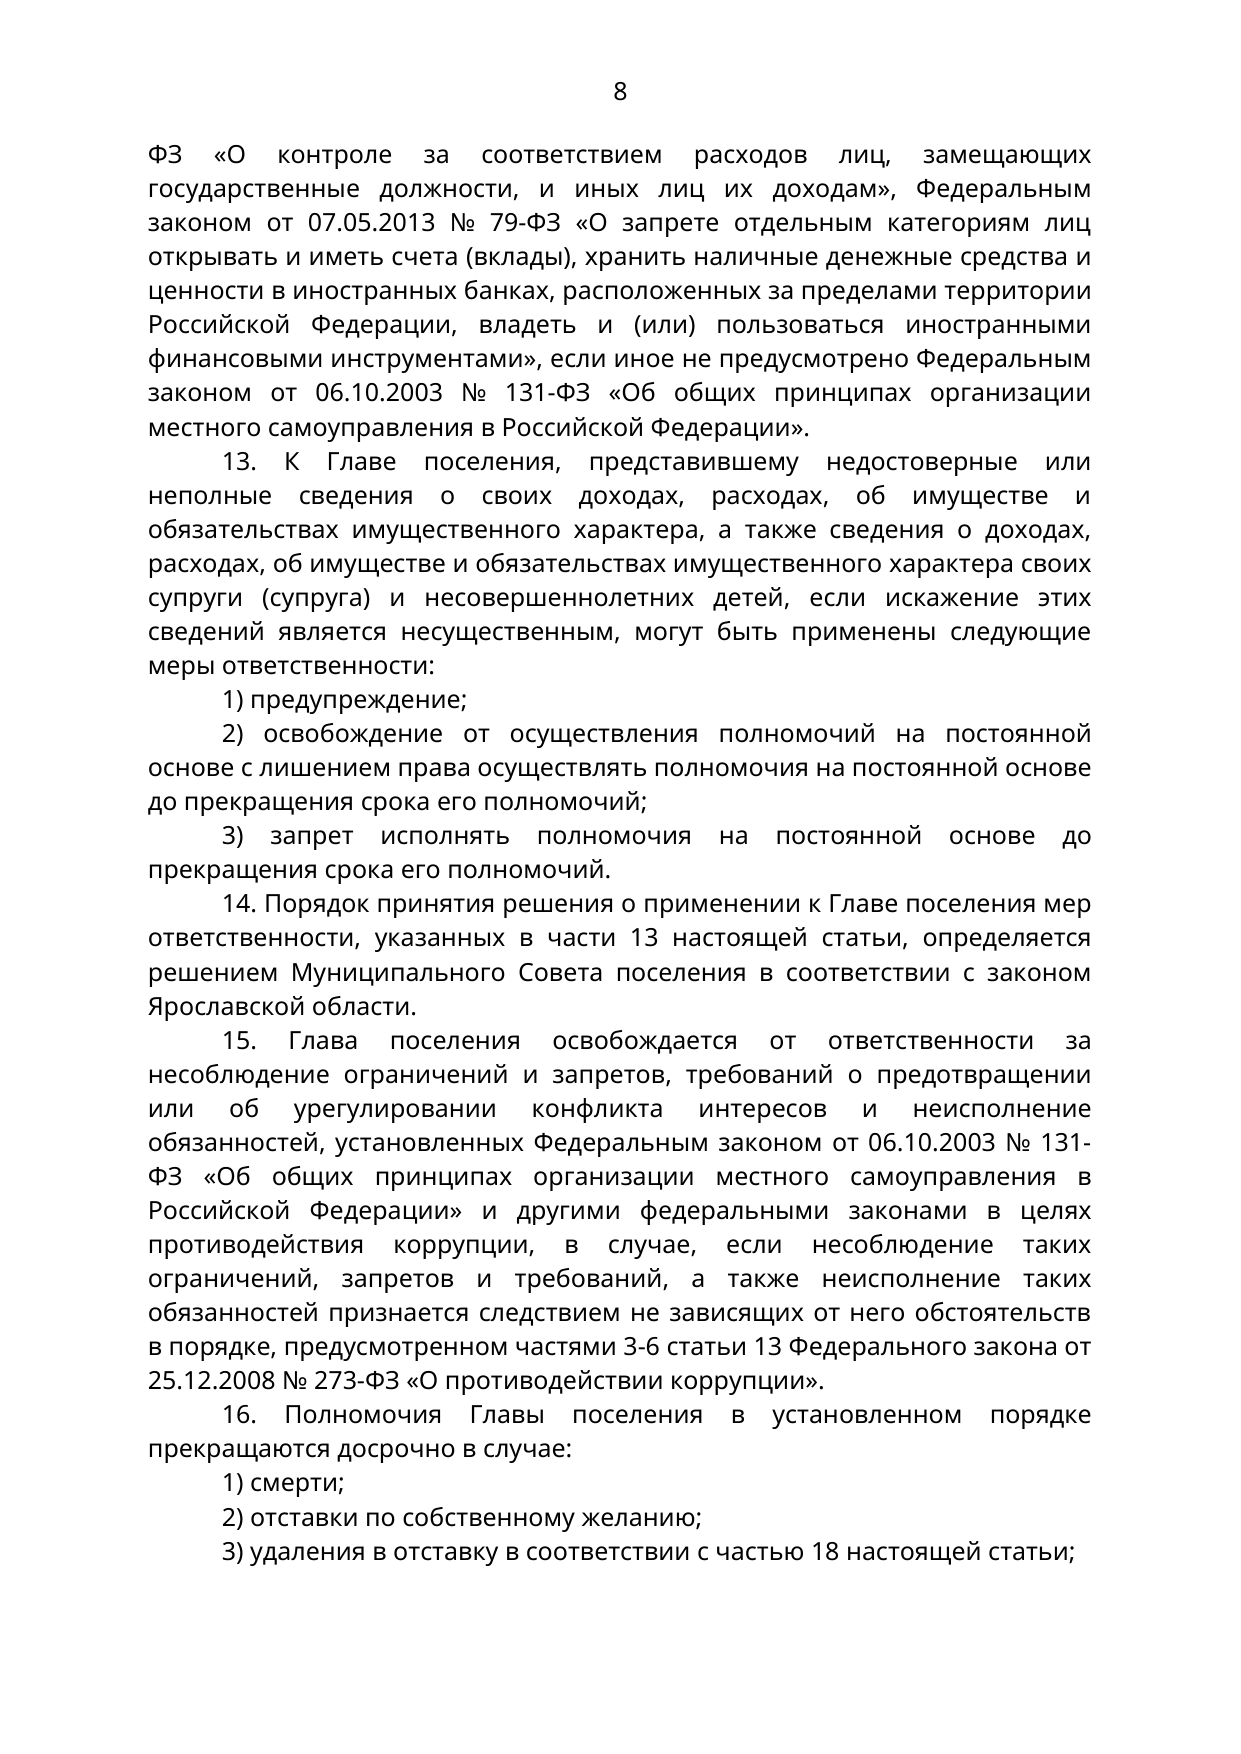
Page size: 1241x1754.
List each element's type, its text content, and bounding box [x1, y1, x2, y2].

text 13. К Главе поселения, представившему недостоверные или неполные сведения о своих доходах, расходах, об имуществе и обязательствах имущественного характера, а также сведения о доходах, расходах, об имуществе и обязательствах имущественного характера своих супруги (супруга) и несовершеннолетних детей, если искажение этих сведений является несущественным, могут быть применены следующие меры ответственности: [148, 443, 1092, 682]
text 1) смерти; [148, 1465, 1092, 1499]
text 3) запрет исполнять полномочия на постоянной основе до прекращения срока его полномочий. [148, 818, 1092, 886]
text 1) предупреждение; [148, 682, 1092, 716]
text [148, 137, 1092, 443]
text 15. Глава поселения освобождается от ответственности за несоблюдение ограничений и запретов, требований о предотвращении или об урегулировании конфликта интересов и неисполнение обязанностей, установленных Федеральным законом от 06.10.2003 № 131-ФЗ «Об общих принципах организации местного самоуправления в Российской Федерации» и другими федеральными законами в целях противодействия коррупции, в случае, если несоблюдение таких ограничений, запретов и требований, а также неисполнение таких обязанностей признается следствием не зависящих от него обстоятельств в порядке, предусмотренном частями 3-6 статьи 13 Федерального закона от 25.12.2008 № 273-ФЗ «О противодействии коррупции». [148, 1022, 1092, 1397]
text 2) отставки по собственному желанию; [148, 1499, 1092, 1533]
text 3) удаления в отставку в соответствии с частью 18 настоящей статьи; [148, 1533, 1092, 1567]
text 2) освобождение от осуществления полномочий на постоянной основе с лишением права осуществлять полномочия на постоянной основе до прекращения срока его полномочий; [148, 716, 1092, 818]
text 14. Порядок принятия решения о применении к Главе поселения мер ответственности, указанных в части 13 настоящей статьи, определяется решением Муниципального Совета поселения в соответствии с законом Ярославской области. [148, 886, 1092, 1022]
text 16. Полномочия Главы поселения в установленном порядке прекращаются досрочно в случае: [148, 1397, 1092, 1465]
